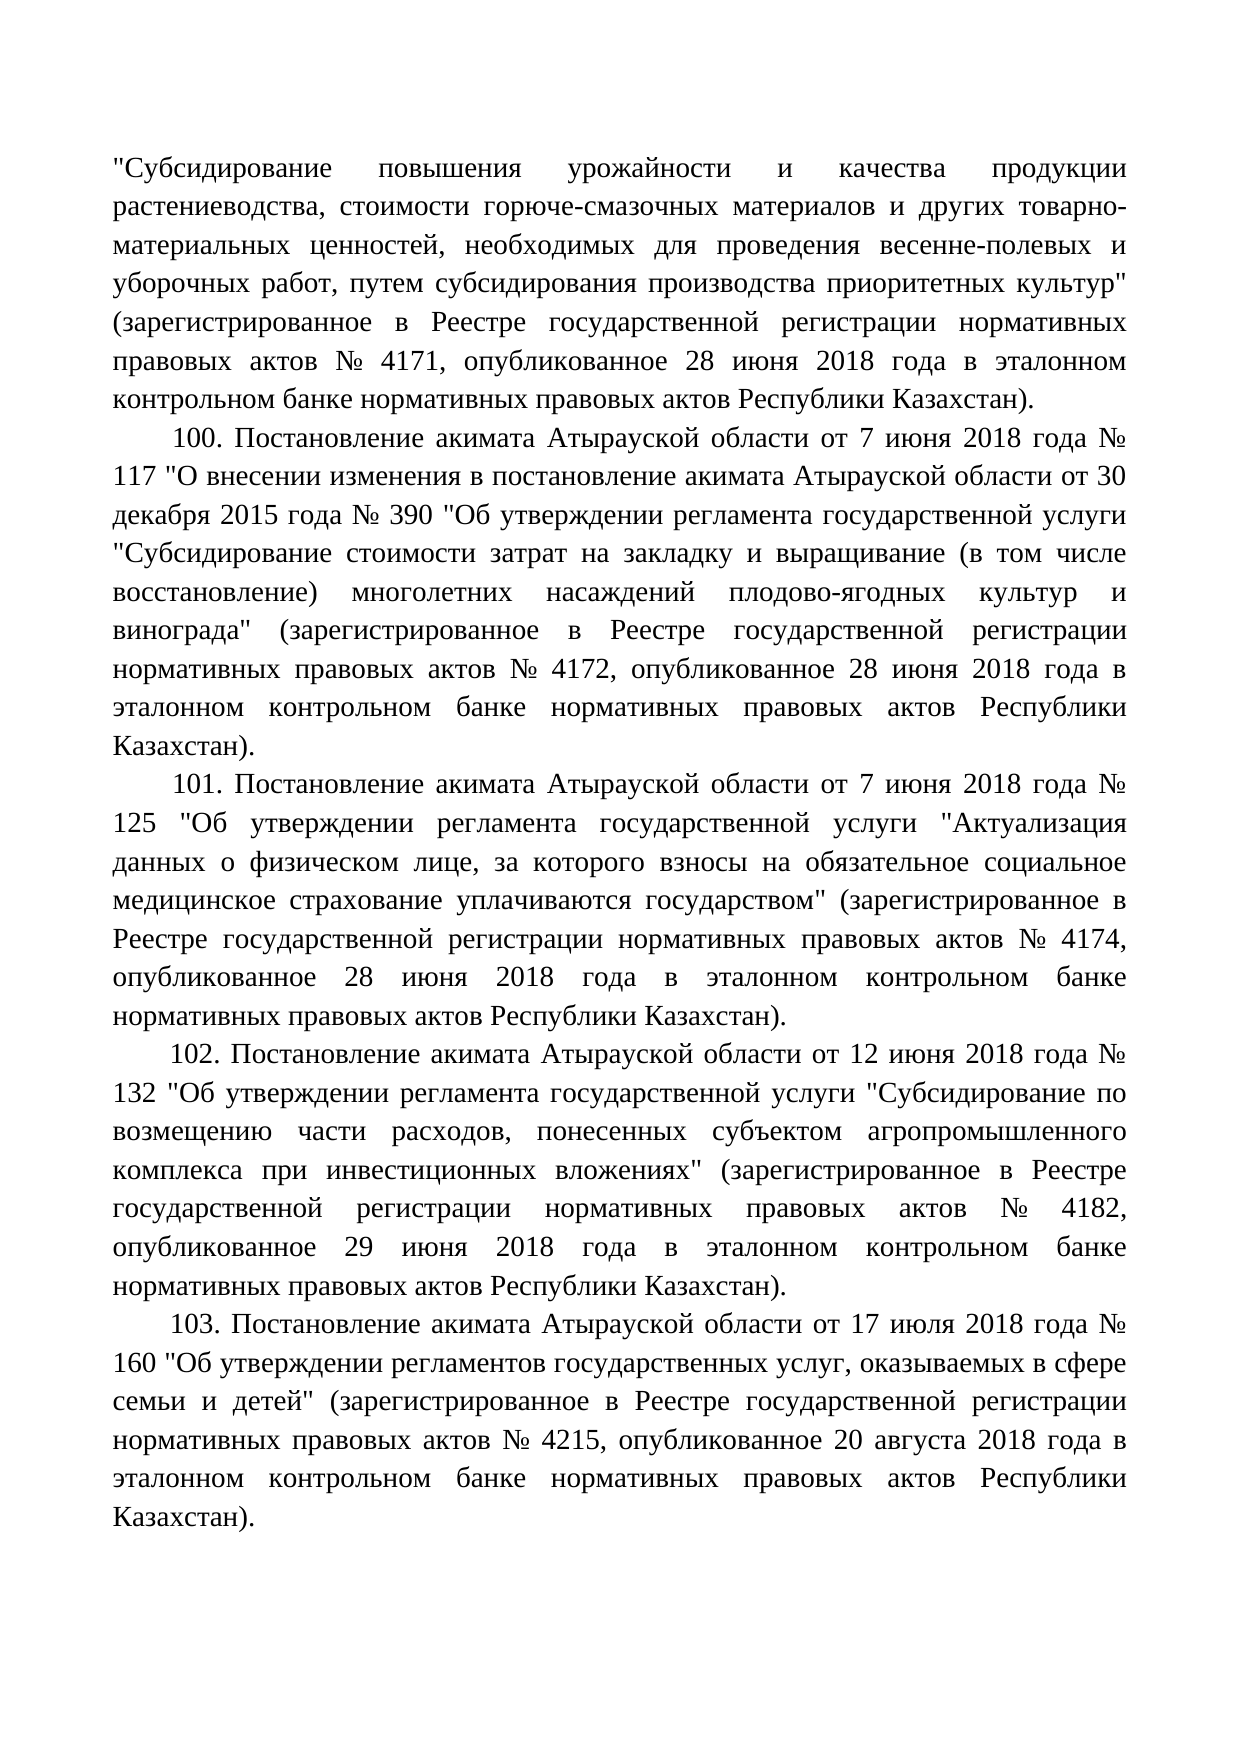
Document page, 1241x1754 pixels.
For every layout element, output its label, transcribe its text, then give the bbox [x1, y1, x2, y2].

text 100. Постановление акимата Атырауской области от 7 июня 2018 года № 117 "О внесении изменения в постановление акимата Атырауской области от 30 декабря 2015 года № 390 "Об утверждении регламента государственной услуги "Субсидирование стоимости затрат на закладку и выращивание (в том числе восстановление) многолетних насаждений плодово-ягодных культур и винограда" (зарегистрированное в Реестре государственной регистрации нормативных правовых актов № 4172, опубликованное 28 июня 2018 года в эталонном контрольном банке нормативных правовых актов Республики Казахстан). [112, 420, 1128, 762]
text 102. Постановление акимата Атырауской области от 12 июня 2018 года № 132 "Об утверждении регламента государственной услуги "Субсидирование по возмещению части расходов, понесенных субъектом агропромышленного комплекса при инвестиционных вложениях" (зарегистрированное в Реестре государственной регистрации нормативных правовых актов № 4182, опубликованное 29 июня 2018 года в эталонном контрольном банке нормативных правовых актов Республики Казахстан). [112, 1036, 1128, 1301]
text 101. Постановление акимата Атырауской области от 7 июня 2018 года № 125 "Об утверждении регламента государственной услуги "Актуализация данных о физическом лице, за которого взносы на обязательное социальное медицинское страхование уплачиваются государством" (зарегистрированное в Реестре государственной регистрации нормативных правовых актов № 4174, опубликованное 28 июня 2018 года в эталонном контрольном банке нормативных правовых актов Республики Казахстан). [112, 767, 1128, 1031]
text 103. Постановление акимата Атырауской области от 17 июля 2018 года № 160 "Об утверждении регламентов государственных услуг, оказываемых в сфере семьи и детей" (зарегистрированное в Реестре государственной регистрации нормативных правовых актов № 4215, опубликованное 20 августа 2018 года в эталонном контрольном банке нормативных правовых актов Республики Казахстан). [112, 1306, 1128, 1532]
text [112, 150, 1128, 415]
